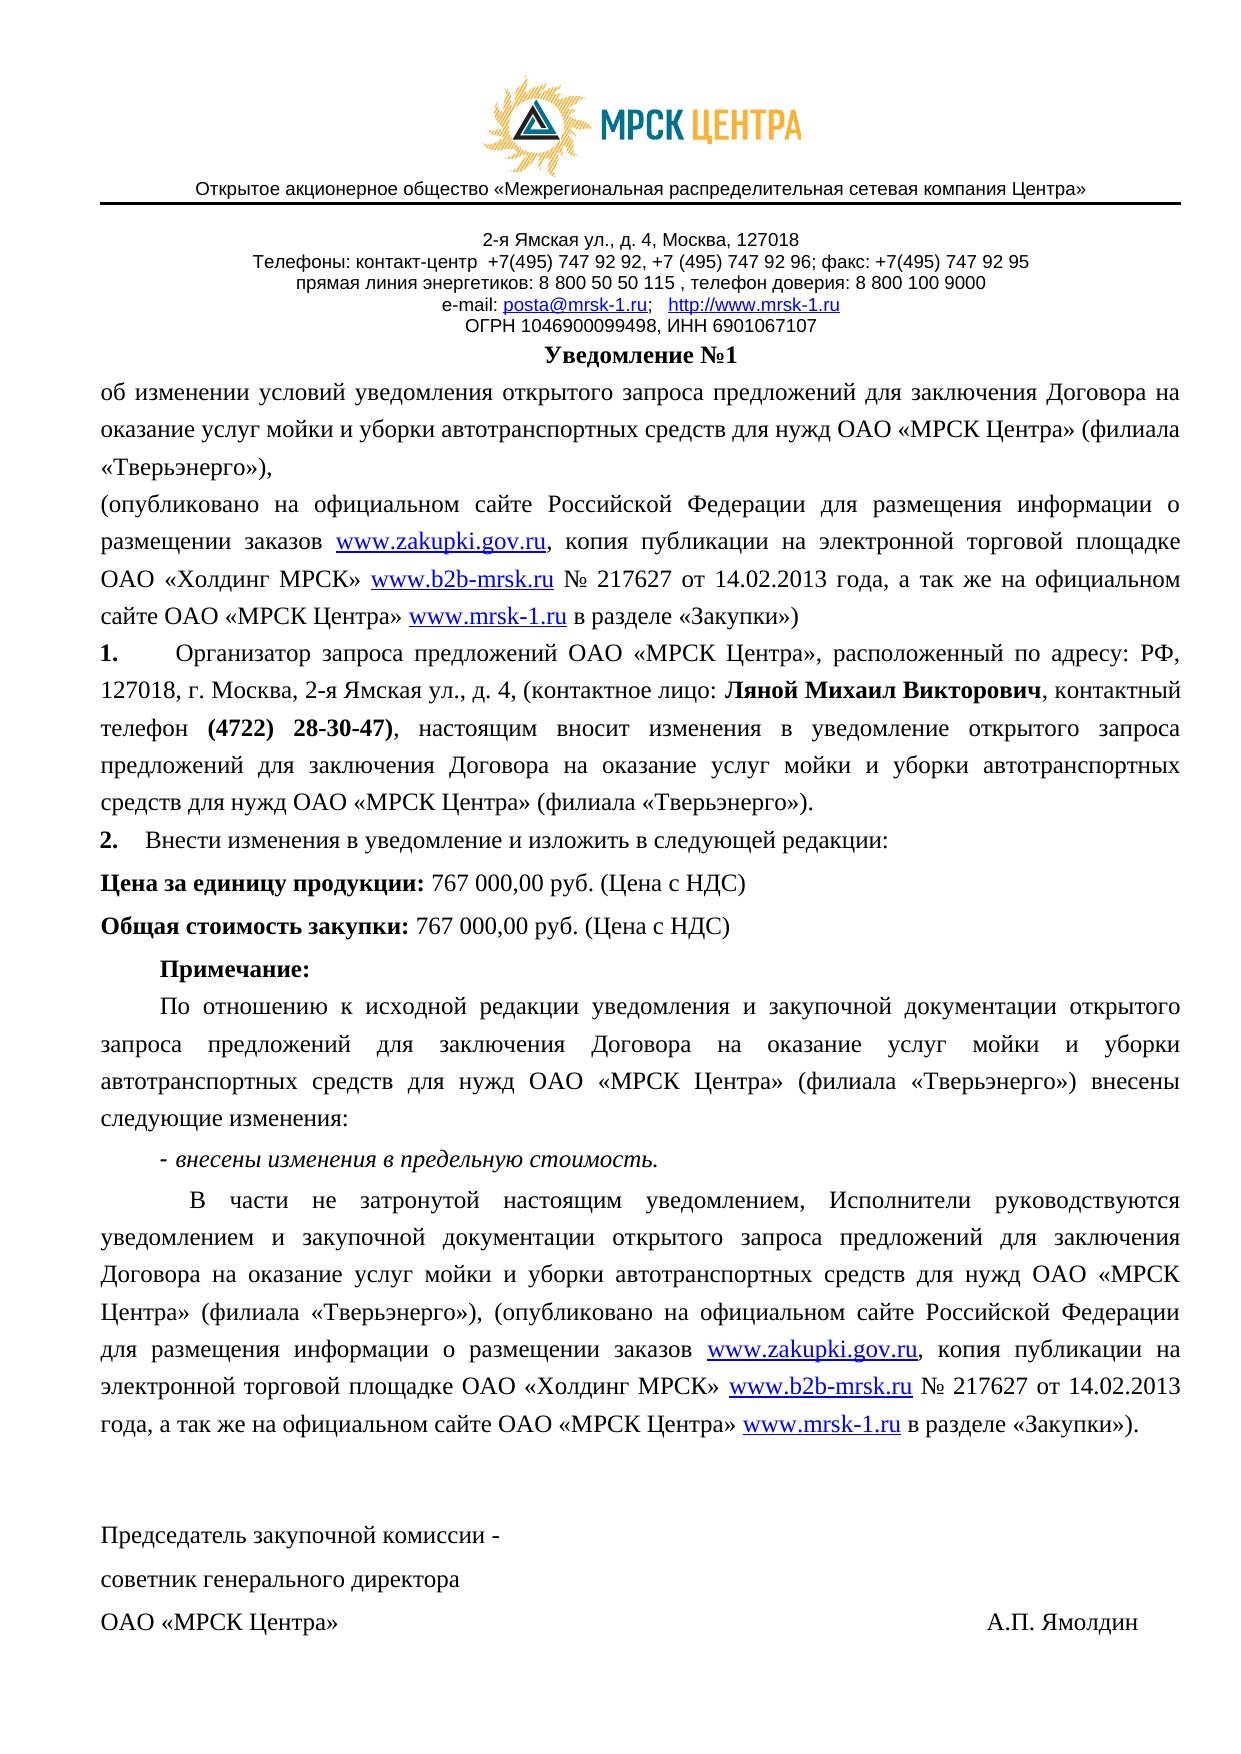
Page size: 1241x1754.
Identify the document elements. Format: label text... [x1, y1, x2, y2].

list Цена за единицу продукции: 767 000,00 руб. (Цена с НДС) [100, 868, 1181, 897]
list внесены изменения в предельную стоимость. [100, 1141, 1181, 1175]
text Уведомление №1 [100, 340, 1181, 369]
text (опубликовано на официальном сайте Российской Федерации для размещения информации о размещении заказов www.zakupki.gov.ru, копия публикации на электронной торговой площадке ОАО «Холдинг МРСК» www.b2b-mrsk.ru № 217627 от 14.02.2013 года, а так же на официальном сайте ОАО «МРСК Центра» www.mrsk-1.ru в разделе «Закупки») [100, 489, 1181, 630]
text По отношению к исходной редакции уведомления и закупочной документации открытого запроса предложений для заключения Договора на оказание услуг мойки и уборки автотранспортных средств для нужд ОАО «МРСК Центра» (филиала «Тверьэнерго») внесены следующие изменения: [100, 991, 1181, 1132]
text об изменении условий уведомления открытого запроса предложений для заключения Договора на оказание услуг мойки и уборки автотранспортных средств для нужд ОАО «МРСК Центра» (филиала «Тверьэнерго»), [100, 377, 1181, 481]
text Открытое акционерное общество «Межрегиональная распределительная сетевая компания Центра» [100, 178, 1181, 202]
text советник генерального директора [100, 1564, 1181, 1592]
list Примечание: [100, 954, 1181, 983]
text 2-я Ямская ул., д. 4, Москва, 127018 [100, 229, 1181, 251]
text ОГРН 1046900099498, ИНН 6901067107 [100, 315, 1181, 337]
list Общая стоимость закупки: 767 000,00 руб. (Цена с НДС) [100, 911, 1181, 940]
text прямая линия энергетиков: 8 800 50 50 115 , телефон доверия: 8 800 100 9000 [100, 272, 1181, 294]
text e-mail: posta@mrsk-1.ru; http://www.mrsk-1.ru [100, 294, 1181, 315]
text Председатель закупочной комиссии - [100, 1521, 1181, 1549]
text Телефоны: контакт-центр +7(495) 747 92 92, +7 (495) 747 92 96; факс: +7(495) 747 92 95 [100, 251, 1181, 272]
list Внести изменения в уведомление и изложить в следующей редакции: [99, 825, 1181, 853]
list Организатор запроса предложений ОАО «МРСК Центра», расположенный по адресу: РФ, 127018, г. Москва, 2-я Ямская ул., д. 4, (контактное лицо: Ляной Михаил Викторович, контактный телефон (4722) 28-30-47), настоящим вносит изменения в уведомление открытого запроса предложений для заключения Договора на оказание услуг мойки и уборки автотранспортных средств для нужд ОАО «МРСК Центра» (филиала «Тверьэнерго»). [99, 638, 1181, 816]
text В части не затронутой настоящим уведомлением, Исполнители руководствуются уведомлением и закупочной документации открытого запроса предложений для заключения Договора на оказание услуг мойки и уборки автотранспортных средств для нужд ОАО «МРСК Центра» (филиала «Тверьэнерго»), (опубликовано на официальном сайте Российской Федерации для размещения информации о размещении заказов www.zakupki.gov.ru, копия публикации на электронной торговой площадке ОАО «Холдинг МРСК» www.b2b-mrsk.ru № 217627 от 14.02.2013 года, а так же на официальном сайте ОАО «МРСК Центра» www.mrsk-1.ru в разделе «Закупки»). [100, 1185, 1181, 1437]
text ОАО «МРСК Центра» А.П. Ямолдин [100, 1607, 1181, 1636]
